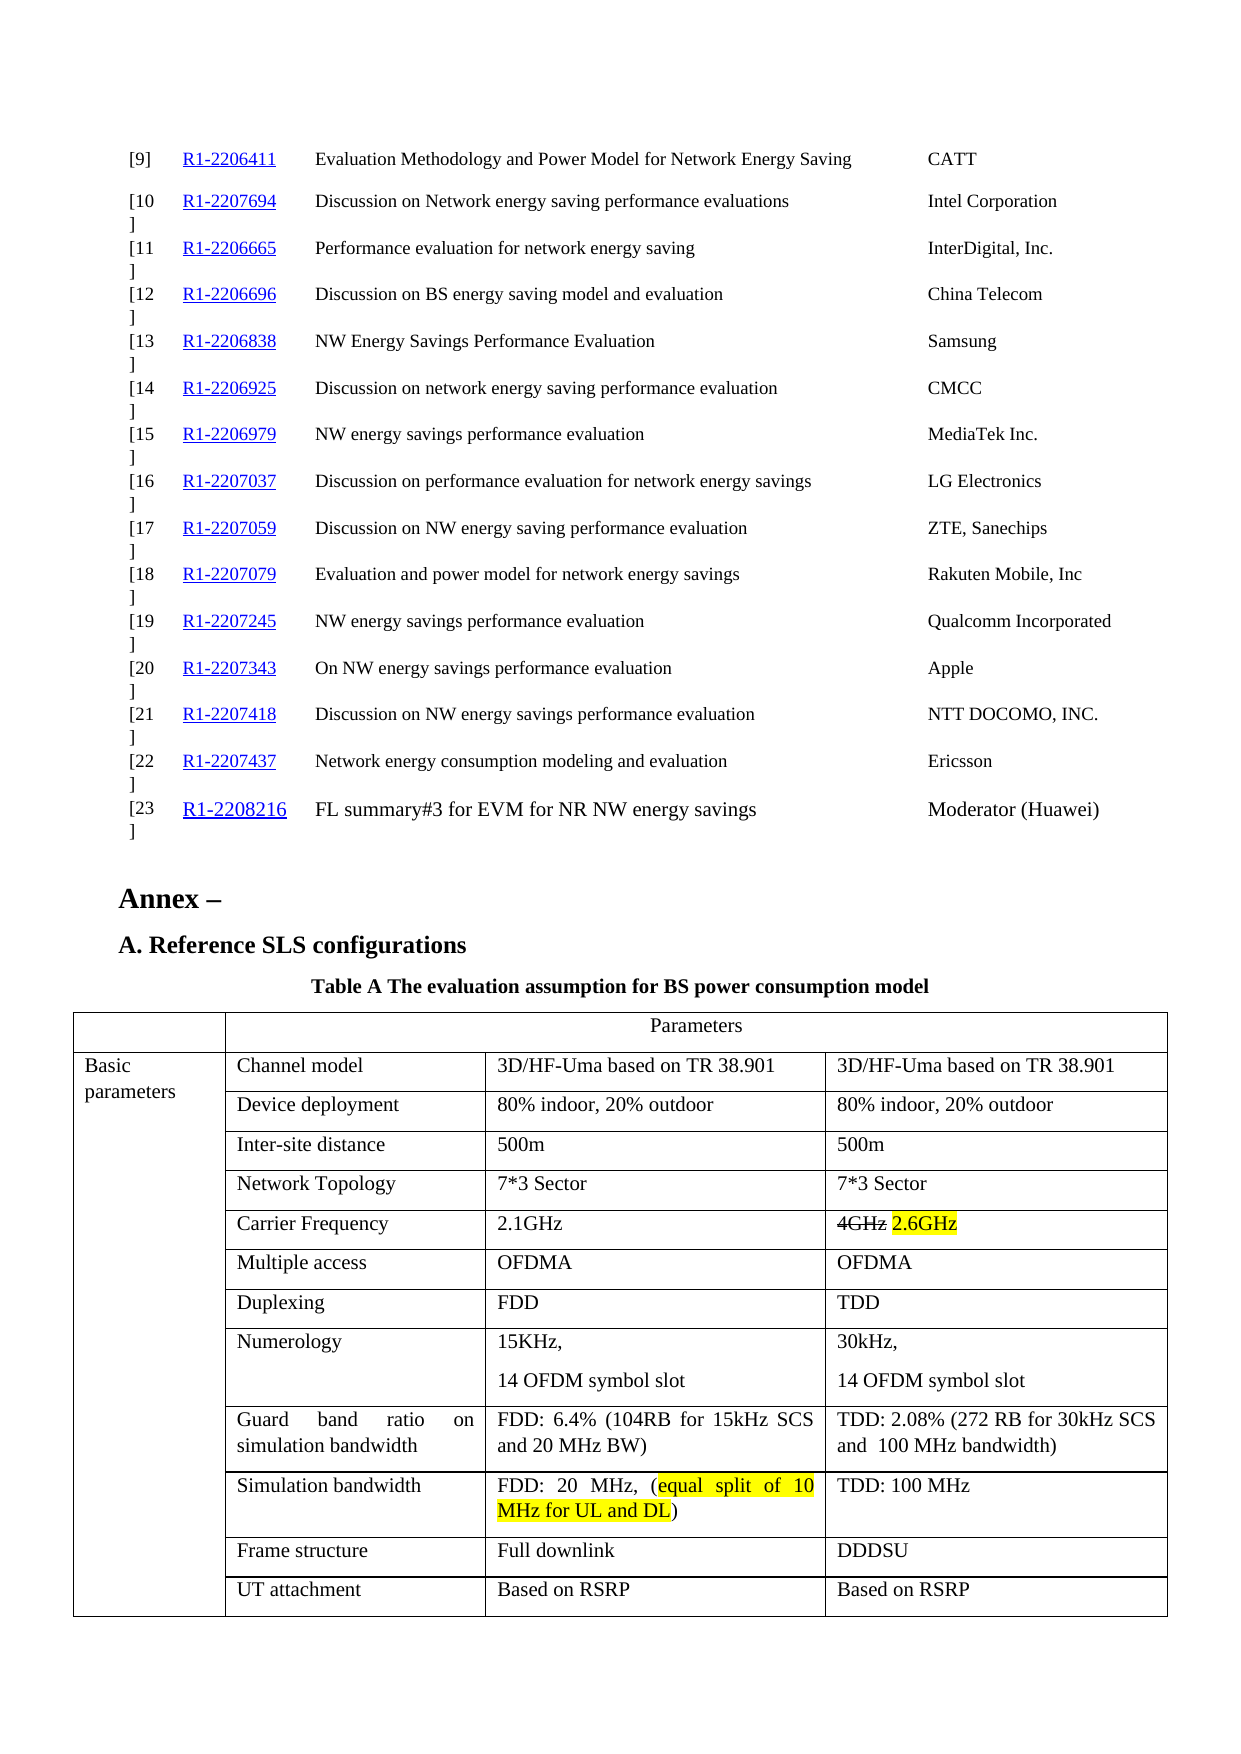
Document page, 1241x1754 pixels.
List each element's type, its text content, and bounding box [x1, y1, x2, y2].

table_cell [23] [118, 797, 171, 843]
table_cell Discussion on network energy saving performance evaluation [304, 377, 916, 423]
table_cell Channel model [226, 1053, 485, 1091]
table_cell TDD [826, 1290, 1167, 1328]
table_cell 15KHz, 14 OFDM symbol slot [486, 1329, 825, 1406]
table_cell [18] [118, 563, 171, 610]
table_cell Discussion on BS energy saving model and evaluation [304, 283, 916, 330]
table_cell Qualcomm Incorporated [916, 610, 1133, 657]
table_cell [9] [118, 148, 171, 190]
table_cell R1-2208216 [171, 797, 303, 843]
table_cell [10] [118, 190, 171, 237]
table_cell FDD: 20 MHz, (equal split of 10 MHz for UL and DL) [486, 1473, 825, 1537]
table_cell 80% indoor, 20% outdoor [826, 1092, 1167, 1131]
table_cell Based on RSRP [486, 1578, 825, 1616]
table_cell CATT [916, 148, 1133, 190]
table_cell Network Topology [226, 1171, 485, 1210]
text Table A The evaluation assumption for BS power consumption model [118, 974, 1122, 998]
table_cell Apple [916, 657, 1133, 703]
table_cell Network energy consumption modeling and evaluation [304, 750, 916, 797]
table_cell [11] [118, 237, 171, 283]
table_cell Intel Corporation [916, 190, 1133, 237]
table_cell Evaluation and power model for network energy savings [304, 563, 916, 610]
table_cell Rakuten Mobile, Inc [916, 563, 1133, 610]
table_cell Inter-site distance [226, 1132, 485, 1170]
table_cell China Telecom [916, 283, 1133, 330]
table_cell Performance evaluation for network energy saving [304, 237, 916, 283]
table_cell Carrier Frequency [226, 1211, 485, 1249]
table_cell R1-2207037 [171, 470, 303, 517]
table_cell [16] [118, 470, 171, 517]
table_cell FL summary#3 for EVM for NR NW energy savings [304, 797, 916, 843]
table_cell [20] [118, 657, 171, 703]
table_cell Frame structure [226, 1538, 485, 1576]
table_cell R1-2207079 [171, 563, 303, 610]
table_cell NW energy savings performance evaluation [304, 423, 916, 470]
table_cell [12] [118, 283, 171, 330]
table_cell Based on RSRP [826, 1578, 1167, 1616]
subtitle Annex – [118, 882, 1122, 915]
table_cell R1-2207245 [171, 610, 303, 657]
table_cell 80% indoor, 20% outdoor [486, 1092, 825, 1131]
table_cell R1-2207343 [171, 657, 303, 703]
table_cell Discussion on Network energy saving performance evaluations [304, 190, 916, 237]
table_cell 7*3 Sector [826, 1171, 1167, 1210]
table_cell 4GHz 2.6GHz [826, 1211, 1167, 1249]
table_cell 30kHz, 14 OFDM symbol slot [826, 1329, 1167, 1406]
table_cell Device deployment [226, 1092, 485, 1131]
table_cell 2.1GHz [486, 1211, 825, 1249]
table_cell R1-2206696 [171, 283, 303, 330]
table_cell Moderator (Huawei) [916, 797, 1133, 843]
table_cell Discussion on NW energy savings performance evaluation [304, 703, 916, 750]
table_cell Multiple access [226, 1250, 485, 1289]
table_cell NW energy savings performance evaluation [304, 610, 916, 657]
table_cell Simulation bandwidth [226, 1473, 485, 1537]
table_cell Guard band ratio on simulation bandwidth [226, 1407, 485, 1471]
table_cell LG Electronics [916, 470, 1133, 517]
table_cell OFDMA [486, 1250, 825, 1289]
table_cell R1-2206665 [171, 237, 303, 283]
table_cell Discussion on performance evaluation for network energy savings [304, 470, 916, 517]
table_cell InterDigital, Inc. [916, 237, 1133, 283]
table_cell R1-2206925 [171, 377, 303, 423]
table_cell [17] [118, 517, 171, 563]
table_header [74, 1013, 225, 1052]
table_cell [13] [118, 330, 171, 377]
table_cell Numerology [226, 1329, 485, 1406]
table_cell 7*3 Sector [486, 1171, 825, 1210]
table_header Parameters [226, 1013, 1167, 1052]
table_cell FDD: 6.4% (104RB for 15kHz SCS and 20 MHz BW) [486, 1407, 825, 1471]
table_cell [15] [118, 423, 171, 470]
table_cell 500m [486, 1132, 825, 1170]
table_cell 3D/HF-Uma based on TR 38.901 [486, 1053, 825, 1091]
table_cell DDDSU [826, 1538, 1167, 1576]
table_cell R1-2206411 [171, 148, 303, 190]
table_cell NTT DOCOMO, INC. [916, 703, 1133, 750]
table_cell Duplexing [226, 1290, 485, 1328]
table_cell R1-2207059 [171, 517, 303, 563]
table_cell TDD: 2.08% (272 RB for 30kHz SCS and 100 MHz bandwidth) [826, 1407, 1167, 1471]
table_cell UT attachment [226, 1578, 485, 1616]
table_cell Basic parameters [74, 1053, 225, 1616]
table_cell R1-2206838 [171, 330, 303, 377]
table_cell FDD [486, 1290, 825, 1328]
table_cell R1-2207418 [171, 703, 303, 750]
table_cell CMCC [916, 377, 1133, 423]
table_cell Full downlink [486, 1538, 825, 1576]
table_cell Ericsson [916, 750, 1133, 797]
table_cell [19] [118, 610, 171, 657]
table_cell R1-2207694 [171, 190, 303, 237]
table_cell [14] [118, 377, 171, 423]
table_cell R1-2207437 [171, 750, 303, 797]
table_cell Samsung [916, 330, 1133, 377]
table_cell 500m [826, 1132, 1167, 1170]
table_cell NW Energy Savings Performance Evaluation [304, 330, 916, 377]
subtitle A. Reference SLS configurations [118, 930, 1122, 959]
table_cell 3D/HF-Uma based on TR 38.901 [826, 1053, 1167, 1091]
table_cell [22] [118, 750, 171, 797]
table_cell R1-2206979 [171, 423, 303, 470]
table_cell On NW energy savings performance evaluation [304, 657, 916, 703]
table_cell ZTE, Sanechips [916, 517, 1133, 563]
table_cell MediaTek Inc. [916, 423, 1133, 470]
table_cell [21] [118, 703, 171, 750]
table_cell TDD: 100 MHz [826, 1473, 1167, 1537]
table_cell OFDMA [826, 1250, 1167, 1289]
table_cell Discussion on NW energy saving performance evaluation [304, 517, 916, 563]
table_cell Evaluation Methodology and Power Model for Network Energy Saving [304, 148, 916, 190]
